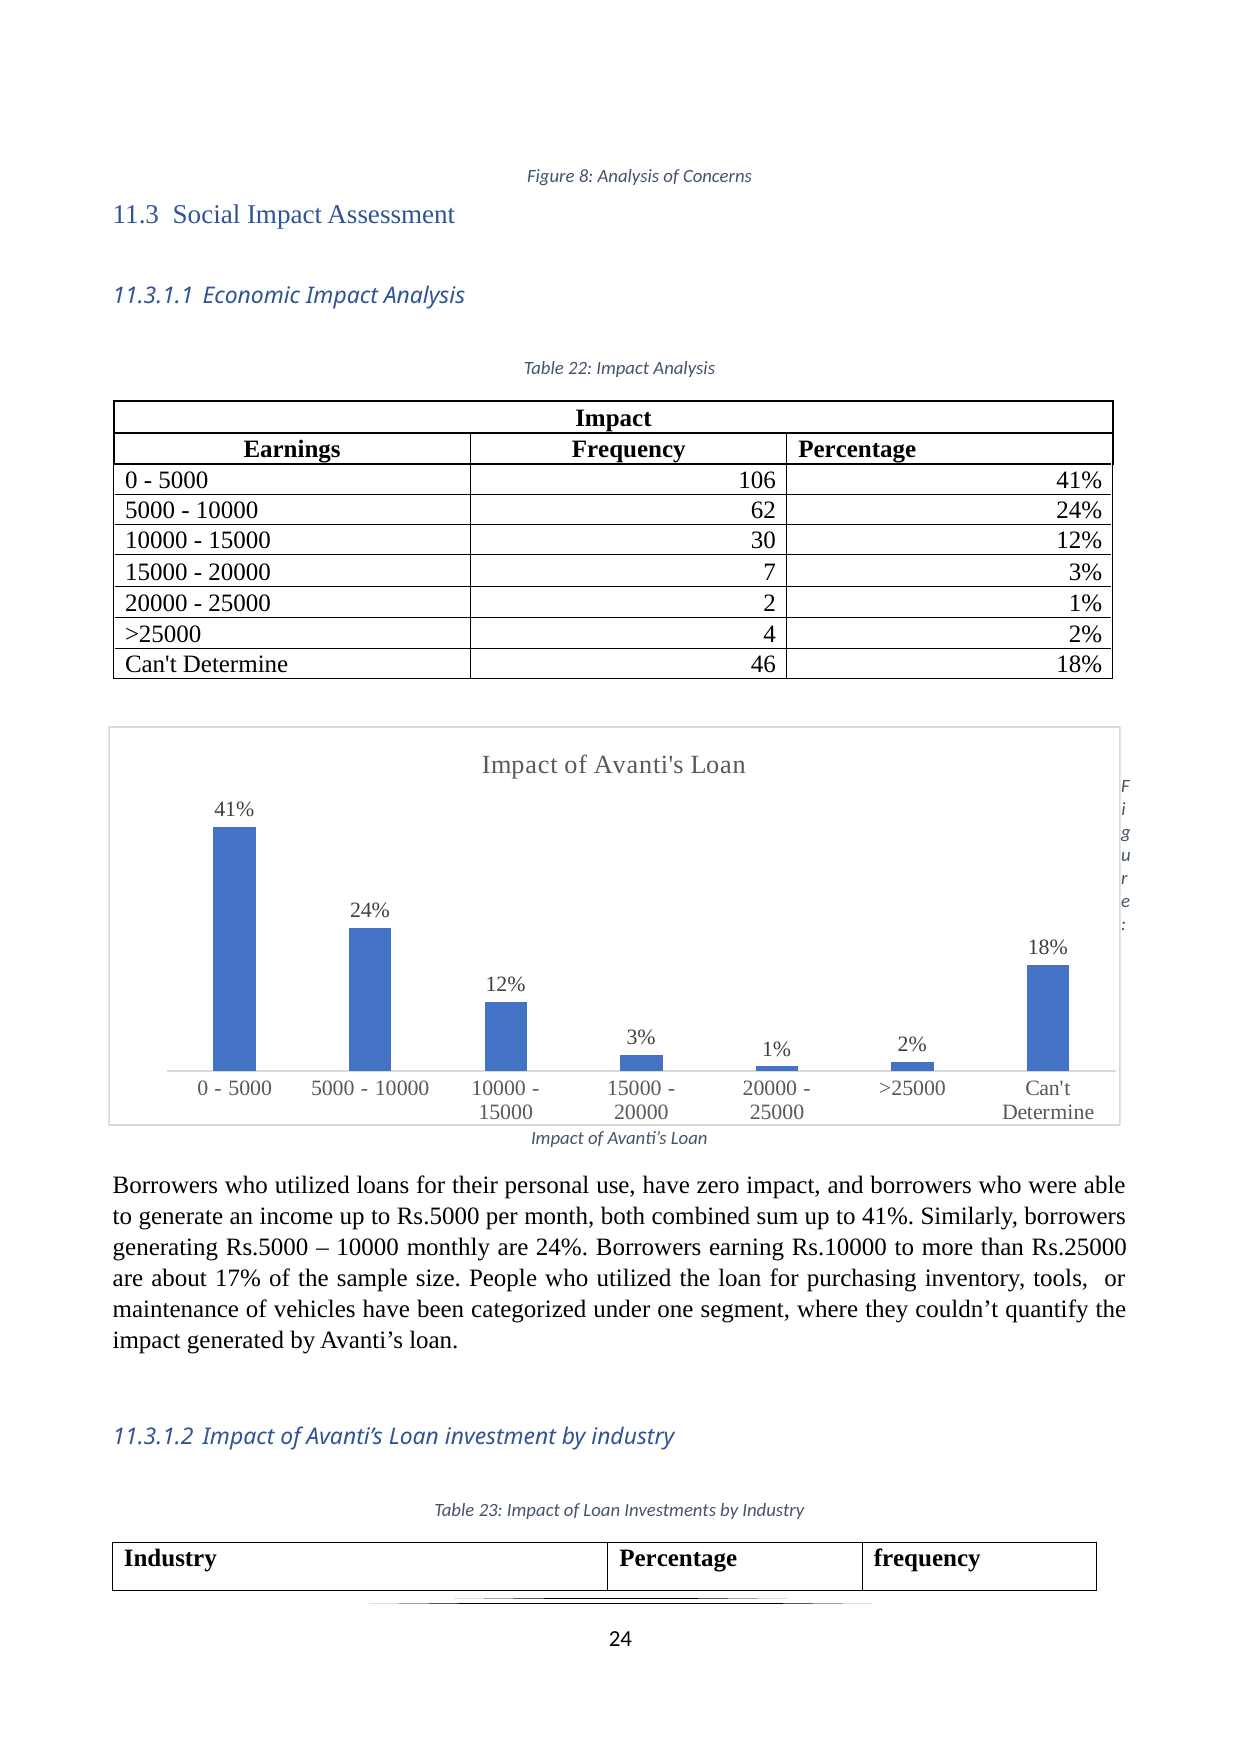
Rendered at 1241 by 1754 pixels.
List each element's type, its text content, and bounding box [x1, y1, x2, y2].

table_cell 62 [471, 495, 786, 524]
table_cell 1% [787, 586, 1112, 617]
table_cell 5000 - 10000 [114, 494, 470, 524]
table_cell Percentage [787, 434, 1112, 463]
table_cell 7 [471, 555, 786, 586]
table_cell 0 - 5000 [114, 465, 470, 494]
table_cell 2% [787, 617, 1112, 647]
table_cell 24% [787, 494, 1112, 524]
subtitle Impact of Avanti’s Loan investment by industry [112, 1420, 1128, 1452]
table_cell 106 [471, 465, 786, 494]
subtitle Social Impact Assessment [112, 198, 1128, 229]
table_cell 10000 - 15000 [114, 524, 470, 554]
table_cell 18% [787, 648, 1112, 678]
table_cell 12% [787, 524, 1112, 554]
table_header Industry [113, 1543, 607, 1590]
text Borrowers who utilized loans for their personal use, have zero impact, and borrowers who were able to generate an income up to Rs.5000 per month, both combined sum up to 41%. Similarly, borrowers generating Rs.5000 – 10000 monthly are 24%. Borrowers earning Rs.10000 to more than Rs.25000 are about 17% of the sample size. People who utilized the loan for purchasing inventory, tools, or maintenance of vehicles have been categorized under one segment, where they couldn’t quantify the impact generated by Avanti’s loan. [112, 1170, 1128, 1354]
table_cell 41% [787, 463, 1112, 494]
table_cell Frequency [471, 434, 786, 463]
table_cell 3% [787, 554, 1112, 586]
table_cell >25000 [114, 617, 470, 647]
table_cell 30 [471, 525, 786, 554]
table_cell 15000 - 20000 [114, 554, 470, 586]
table_cell 4 [471, 618, 786, 647]
table_cell 46 [471, 649, 786, 678]
table_cell 2 [471, 587, 786, 617]
subtitle Economic Impact Analysis [112, 279, 1128, 310]
table_header Impact [115, 402, 1112, 432]
table_cell 20000 - 25000 [114, 586, 470, 617]
table_cell Earnings [115, 434, 470, 463]
table_cell Can't Determine [114, 648, 470, 678]
table_header Percentage [608, 1543, 862, 1590]
table_header frequency [863, 1543, 1096, 1590]
